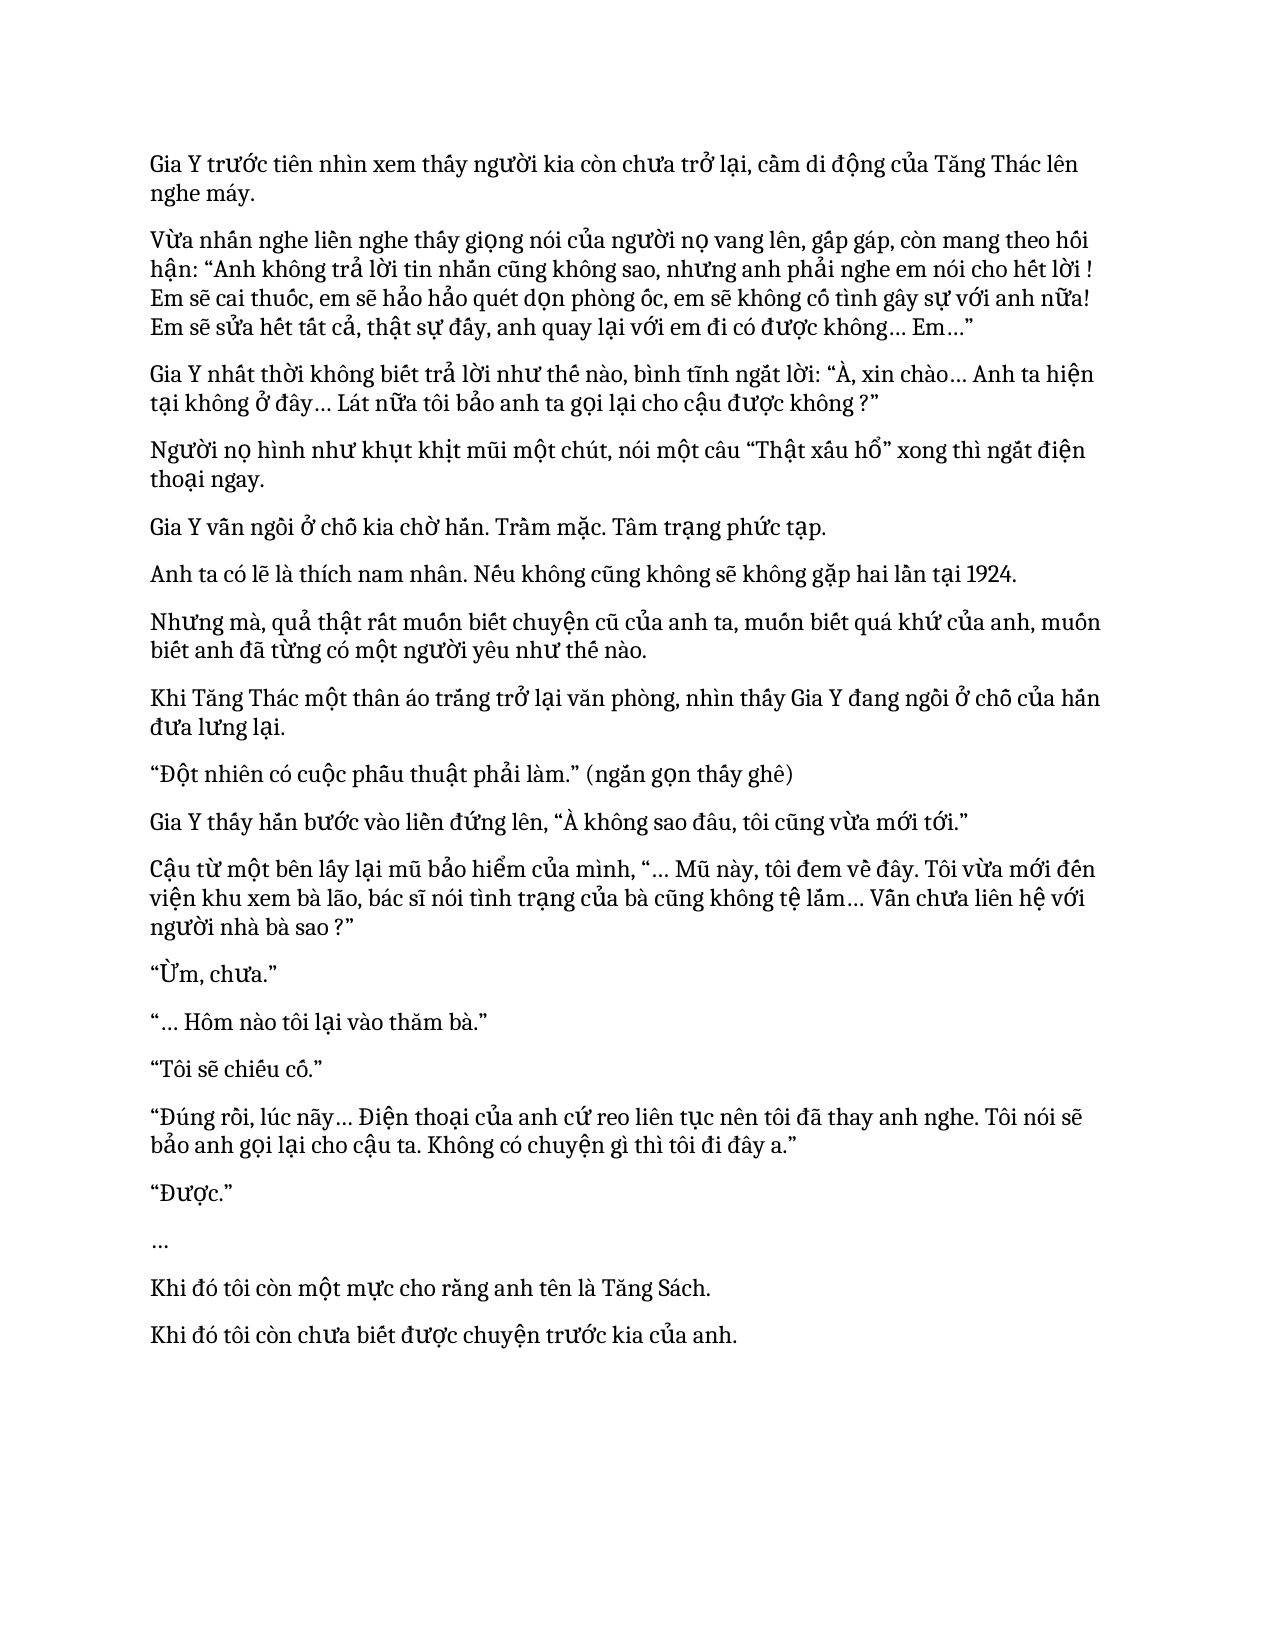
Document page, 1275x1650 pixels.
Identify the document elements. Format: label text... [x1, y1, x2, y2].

text Cậu từ một bên lấy lại mũ bảo hiểm của mình, “… Mũ này, tôi đem về đây. Tôi vừa mới đến viện khu xem bà lão, bác sĩ nói tình trạng của bà cũng không tệ lắm… Vẫn chưa liên hệ với người nhà bà sao ?” [150, 855, 1125, 941]
text Vừa nhấn nghe liền nghe thấy giọng nói của người nọ vang lên, gấp gáp, còn mang theo hối hận: “Anh không trả lời tin nhắn cũng không sao, nhưng anh phải nghe em nói cho hết lời ! Em sẽ cai thuốc, em sẽ hảo hảo quét dọn phòng ốc, em sẽ không cố tình gây sự với anh nữa! Em sẽ sửa hết tất cả, thật sự đấy, anh quay lại với em đi có được không… Em…” [150, 226, 1125, 341]
text Người nọ hình như khụt khịt mũi một chút, nói một câu “Thật xấu hổ” xong thì ngắt điện thoại ngay. [150, 436, 1125, 494]
text “… Hôm nào tôi lại vào thăm bà.” [150, 1007, 1125, 1036]
text “Tôi sẽ chiếu cố.” [150, 1055, 1125, 1084]
text Khi đó tôi còn chưa biết được chuyện trước kia của anh. [150, 1321, 1125, 1407]
text “Được.” [150, 1179, 1125, 1207]
text Khi Tăng Thác một thân áo trắng trở lại văn phòng, nhìn thấy Gia Y đang ngồi ở chỗ của hắn đưa lưng lại. [150, 684, 1125, 741]
text Gia Y thấy hắn bước vào liền đứng lên, “À không sao đâu, tôi cũng vừa mới tới.” [150, 807, 1125, 836]
text “Ừm, chưa.” [150, 960, 1125, 989]
text Anh ta có lẽ là thích nam nhân. Nếu không cũng không sẽ không gặp hai lần tại 1924. [150, 560, 1125, 589]
text … [150, 1226, 1125, 1255]
text Nhưng mà, quả thật rất muốn biết chuyện cũ của anh ta, muốn biết quá khứ của anh, muốn biết anh đã từng có một người yêu như thế nào. [150, 607, 1125, 665]
text Gia Y vẫn ngồi ở chỗ kia chờ hắn. Trầm mặc. Tâm trạng phức tạp. [150, 512, 1125, 541]
text “Đúng rồi, lúc nãy… Điện thoại của anh cứ reo liên tục nên tôi đã thay anh nghe. Tôi nói sẽ bảo anh gọi lại cho cậu ta. Không có chuyện gì thì tôi đi đây a.” [150, 1102, 1125, 1160]
text Gia Y nhất thời không biết trả lời như thế nào, bình tĩnh ngắt lời: “À, xin chào… Anh ta hiện tại không ở đây… Lát nữa tôi bảo anh ta gọi lại cho cậu được không ?” [150, 360, 1125, 417]
text “Đột nhiên có cuộc phẫu thuật phải làm.” (ngắn gọn thấy ghê) [150, 760, 1125, 789]
text Gia Y trước tiên nhìn xem thấy người kia còn chưa trở lại, cầm di động của Tăng Thác lên nghe máy. [150, 150, 1125, 207]
text Khi đó tôi còn một mực cho rằng anh tên là Tăng Sách. [150, 1274, 1125, 1302]
